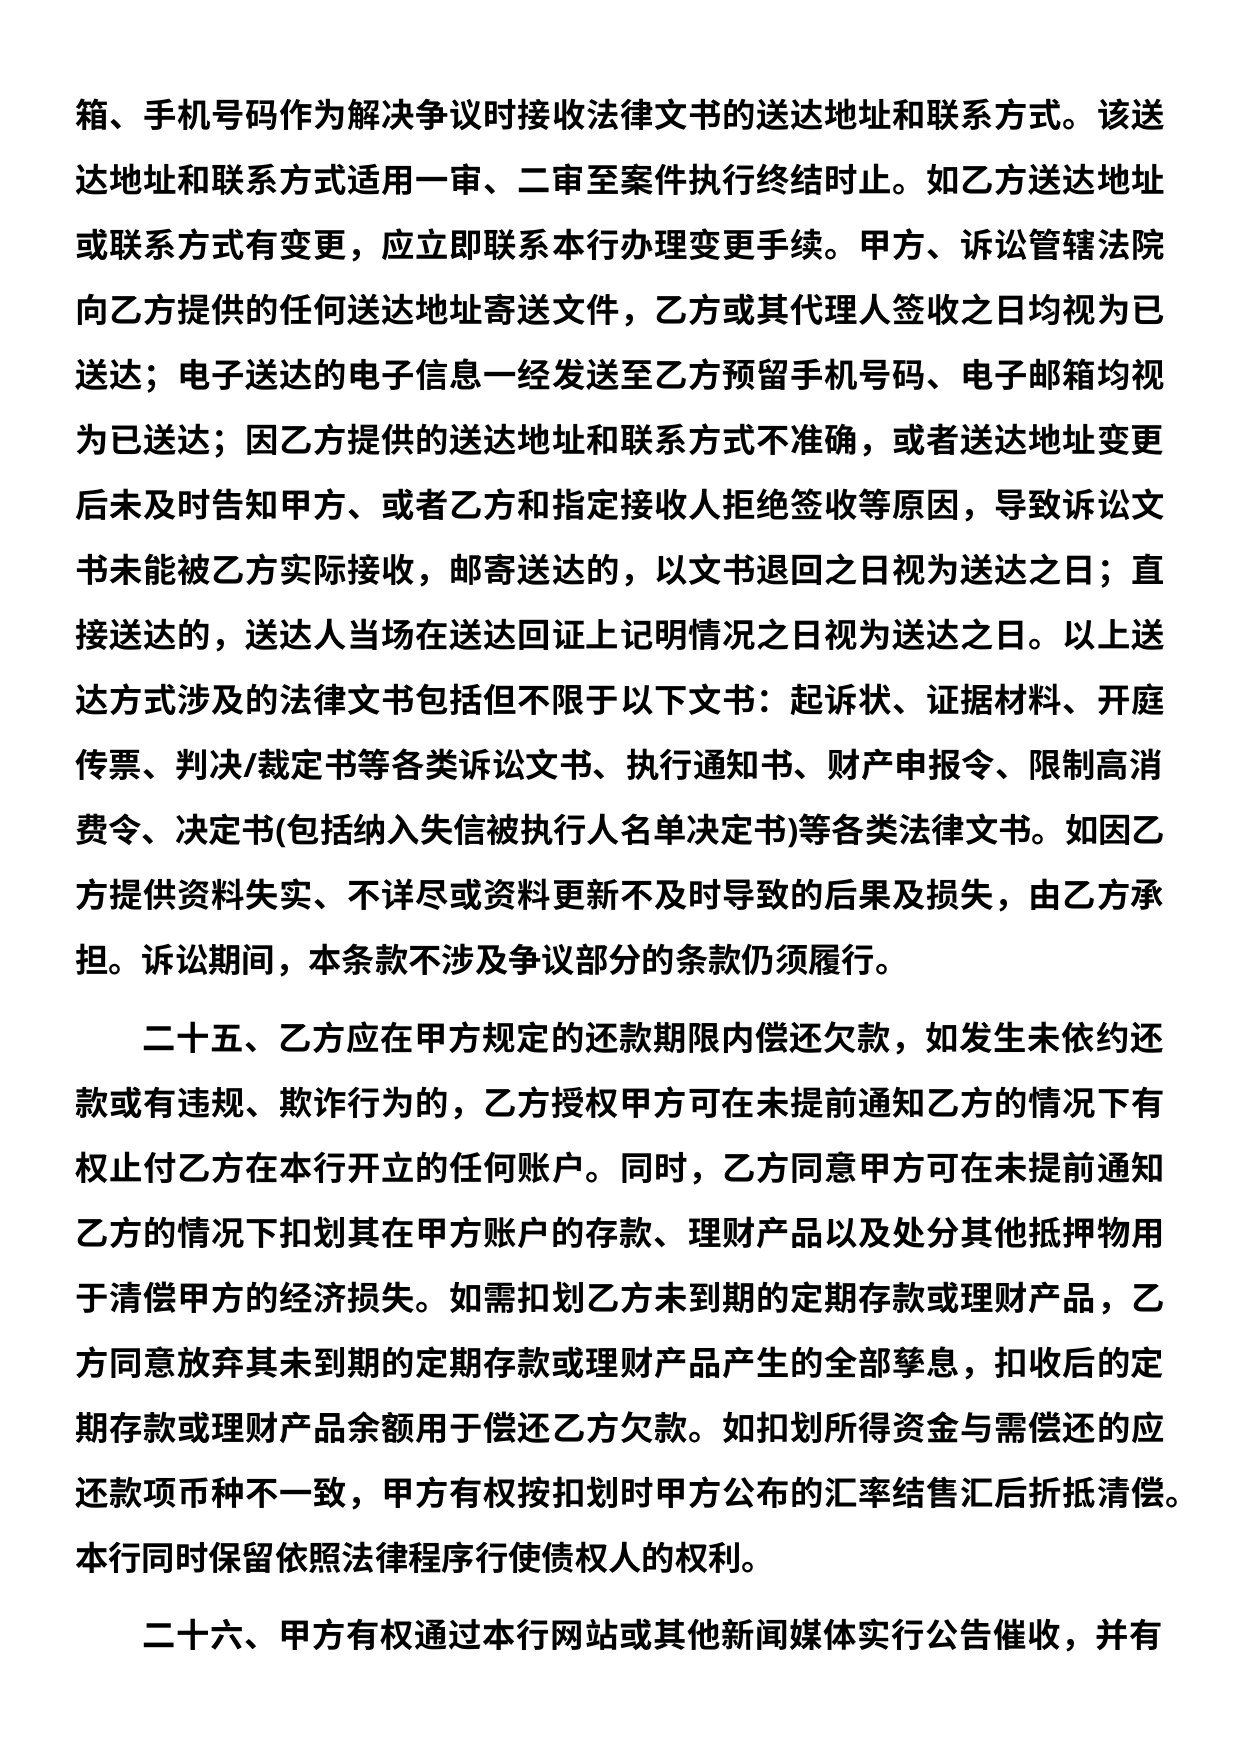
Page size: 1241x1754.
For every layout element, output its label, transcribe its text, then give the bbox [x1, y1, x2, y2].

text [75, 1601, 1165, 1666]
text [75, 81, 1165, 991]
text 二十五、乙方应在甲方规定的还款期限内偿还欠款，如发生未依约还款或有违规、欺诈行为的，乙方授权甲方可在未提前通知乙方的情况下有权止付乙方在本行开立的任何账户。同时，乙方同意甲方可在未提前通知乙方的情况下扣划其在甲方账户的存款、理财产品以及处分其他抵押物用于清偿甲方的经济损失。如需扣划乙方未到期的定期存款或理财产品，乙方同意放弃其未到期的定期存款或理财产品产生的全部孳息，扣收后的定期存款或理财产品余额用于偿还乙方欠款。如扣划所得资金与需偿还的应还款项币种不一致，甲方有权按扣划时甲方公布的汇率结售汇后折抵清偿。本行同时保留依照法律程序行使债权人的权利。 [75, 1003, 1165, 1588]
